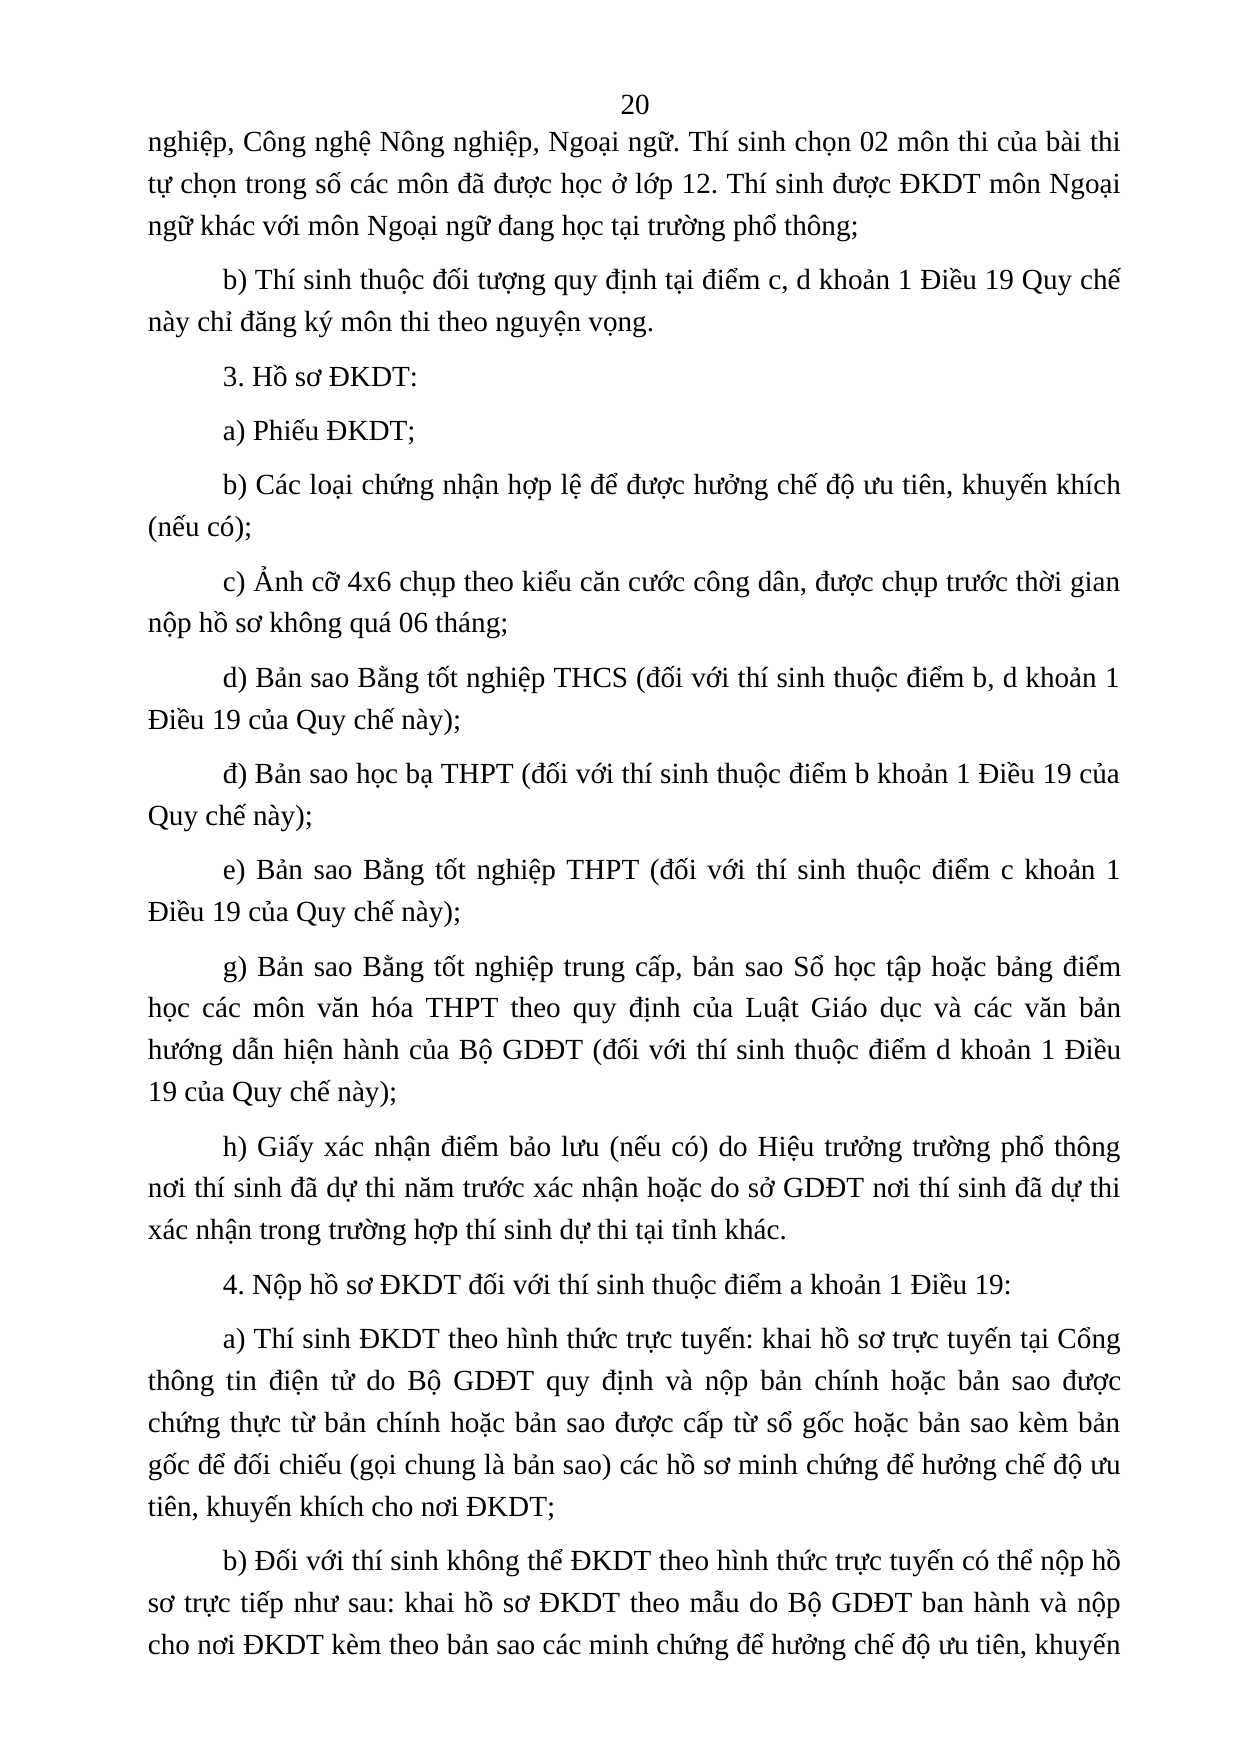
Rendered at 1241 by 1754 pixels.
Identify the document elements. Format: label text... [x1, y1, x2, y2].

text 4. Nộp hồ sơ ĐKDT đối với thí sinh thuộc điểm a khoản 1 Điều 19: [148, 1267, 1122, 1300]
text a) Thí sinh ĐKDT theo hình thức trực tuyến: khai hồ sơ trực tuyến tại Cổng thông tin điện tử do Bộ GDĐT quy định và nộp bản chính hoặc bản sao được chứng thực từ bản chính hoặc bản sao được cấp từ sổ gốc hoặc bản sao kèm bản gốc để đối chiếu (gọi chung là bản sao) các hồ sơ minh chứng để hưởng chế độ ưu tiên, khuyến khích cho nơi ĐKDT; [148, 1321, 1122, 1522]
text h) Giấy xác nhận điểm bảo lưu (nếu có) do Hiệu trưởng trường phổ thông nơi thí sinh đã dự thi năm trước xác nhận hoặc do sở GDĐT nơi thí sinh đã dự thi xác nhận trong trường hợp thí sinh dự thi tại tỉnh khác. [148, 1129, 1122, 1246]
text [148, 124, 1122, 242]
text b) Các loại chứng nhận hợp lệ để được hưởng chế độ ưu tiên, khuyến khích (nếu có); [148, 467, 1122, 543]
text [148, 1543, 1122, 1660]
text d) Bản sao Bằng tốt nghiệp THCS (đối với thí sinh thuộc điểm b, d khoản 1 Điều 19 của Quy chế này); [148, 660, 1122, 735]
text e) Bản sao Bằng tốt nghiệp THPT (đối với thí sinh thuộc điểm c khoản 1 Điều 19 của Quy chế này); [148, 852, 1122, 928]
text b) Thí sinh thuộc đối tượng quy định tại điểm c, d khoản 1 Điều 19 Quy chế này chỉ đăng ký môn thi theo nguyện vọng. [148, 262, 1122, 338]
text 3. Hồ sơ ĐKDT: [148, 359, 1122, 392]
text đ) Bản sao học bạ THPT (đối với thí sinh thuộc điểm b khoản 1 Điều 19 của Quy chế này); [148, 756, 1122, 832]
text a) Phiếu ĐKDT; [148, 413, 1122, 447]
text c) Ảnh cỡ 4x6 chụp theo kiểu căn cước công dân, được chụp trước thời gian nộp hồ sơ không quá 06 tháng; [148, 564, 1122, 639]
text g) Bản sao Bằng tốt nghiệp trung cấp, bản sao Sổ học tập hoặc bảng điểm học các môn văn hóa THPT theo quy định của Luật Giáo dục và các văn bản hướng dẫn hiện hành của Bộ GDĐT (đối với thí sinh thuộc điểm d khoản 1 Điều 19 của Quy chế này); [148, 949, 1122, 1108]
